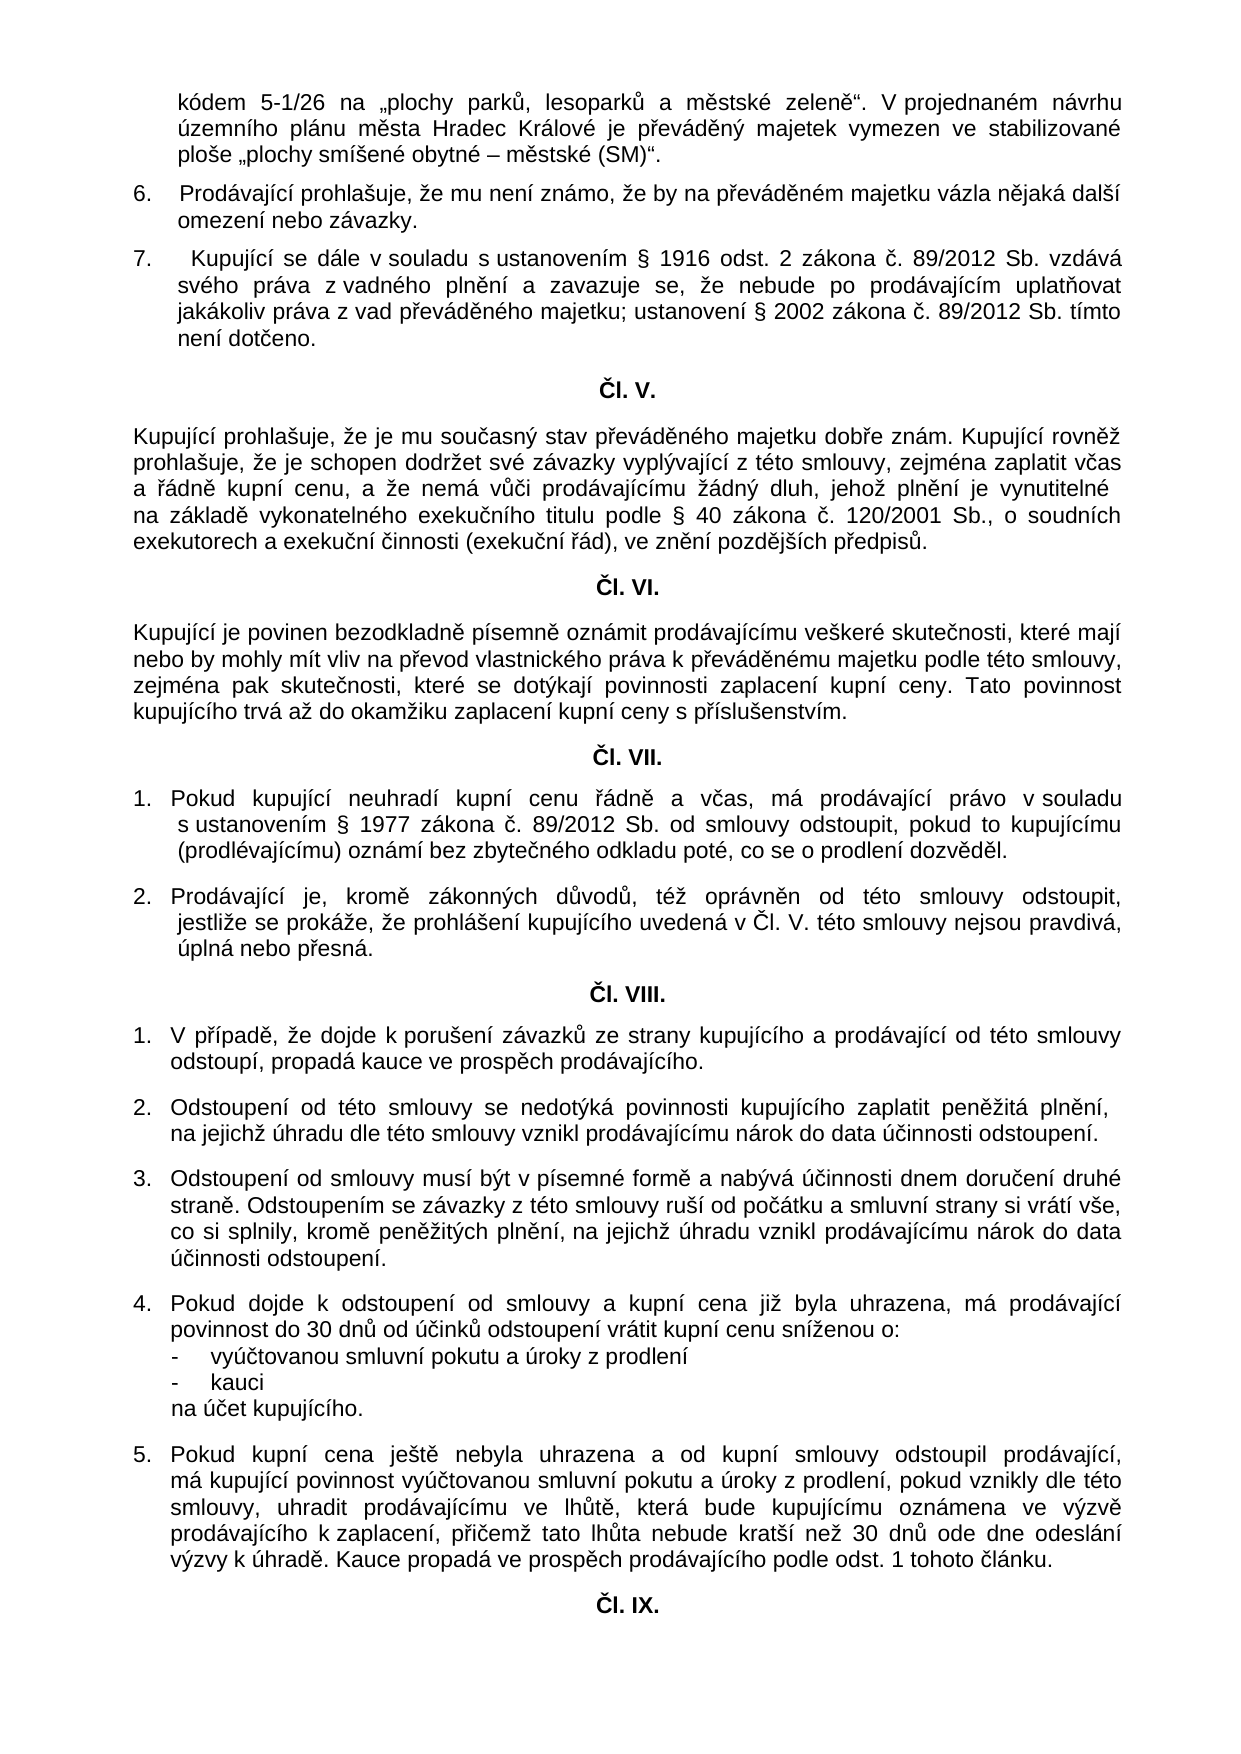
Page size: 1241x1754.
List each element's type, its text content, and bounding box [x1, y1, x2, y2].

text Čl. V. [133, 377, 1122, 403]
list Odstoupení od smlouvy musí být v písemné formě a nabývá účinnosti dnem doručení druhé straně. Odstoupením se závazky z této smlouvy ruší od počátku a smluvní strany si vrátí vše, co si splnily, kromě peněžitých plnění, na jejichž úhradu vznikl prodávajícímu nárok do data účinnosti odstoupení. [133, 1165, 1122, 1271]
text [148, 89, 1122, 168]
list V případě, že dojde k porušení závazků ze strany kupujícího a prodávající od této smlouvy odstoupí, propadá kauce ve prospěch prodávajícího. [133, 1022, 1122, 1074]
text Čl. IX. [133, 1592, 1122, 1618]
list Prodávající je, kromě zákonných důvodů, též oprávněn od této smlouvy odstoupit, jestliže se prokáže, že prohlášení kupujícího uvedená v Čl. V. této smlouvy nejsou pravdivá, úplná nebo přesná. [133, 883, 1122, 962]
list Pokud kupní cena ještě nebyla uhrazena a od kupní smlouvy odstoupil prodávající, má kupující povinnost vyúčtovanou smluvní pokutu a úroky z prodlení, pokud vznikly dle této smlouvy, uhradit prodávajícímu ve lhůtě, která bude kupujícímu oznámena ve výzvě prodávajícího k zaplacení, přičemž tato lhůta nebude kratší než 30 dnů ode dne odeslání výzvy k úhradě. Kauce propadá ve prospěch prodávajícího podle odst. 1 tohoto článku. [133, 1441, 1122, 1573]
text 7. Kupující se dále v souladu s ustanovením § 1916 odst. 2 zákona č. 89/2012 Sb. vzdává svého práva z vadného plnění a zavazuje se, že nebude po prodávajícím uplatňovat jakákoliv práva z vad převáděného majetku; ustanovení § 2002 zákona č. 89/2012 Sb. tímto není dotčeno. [133, 245, 1122, 351]
text Kupující prohlašuje, že je mu současný stav převáděného majetku dobře znám. Kupující rovněž prohlašuje, že je schopen dodržet své závazky vyplývající z této smlouvy, zejména zaplatit včas a řádně kupní cenu, a že nemá vůči prodávajícímu žádný dluh, jehož plnění je vynutitelné na základě vykonatelného exekučního titulu podle § 40 zákona č. 120/2001 Sb., o soudních exekutorech a exekuční činnosti (exekuční řád), ve znění pozdějších předpisů. [133, 423, 1122, 554]
text - vyúčtovanou smluvní pokutu a úroky z prodlení [133, 1343, 1122, 1369]
text na účet kupujícího. [133, 1395, 1122, 1422]
text Kupující je povinen bezodkladně písemně oznámit prodávajícímu veškeré skutečnosti, které mají nebo by mohly mít vliv na převod vlastnického práva k převáděnému majetku podle této smlouvy, zejména pak skutečnosti, které se dotýkají povinnosti zaplacení kupní ceny. Tato povinnost kupujícího trvá až do okamžiku zaplacení kupní ceny s příslušenstvím. [133, 619, 1122, 724]
list Odstoupení od této smlouvy se nedotýká povinnosti kupujícího zaplatit peněžitá plnění, na jejichž úhradu dle této smlouvy vznikl prodávajícímu nárok do data účinnosti odstoupení. [133, 1093, 1122, 1146]
list Pokud kupující neuhradí kupní cenu řádně a včas, má prodávající právo v souladu s ustanovením § 1977 zákona č. 89/2012 Sb. od smlouvy odstoupit, pokud to kupujícímu (prodlévajícímu) oznámí bez zbytečného odkladu poté, co se o prodlení dozvěděl. [133, 784, 1122, 863]
text Čl. VI. [133, 574, 1122, 600]
list Čl. VIII. [133, 981, 1122, 1007]
text Čl. VII. [133, 744, 1122, 770]
list Pokud dojde k odstoupení od smlouvy a kupní cena již byla uhrazena, má prodávající povinnost do 30 dnů od účinků odstoupení vrátit kupní cenu sníženou o: [133, 1290, 1122, 1343]
text - kauci [133, 1369, 1122, 1395]
text 6. Prodávající prohlašuje, že mu není známo, že by na převáděném majetku vázla nějaká další omezení nebo závazky. [133, 180, 1122, 233]
